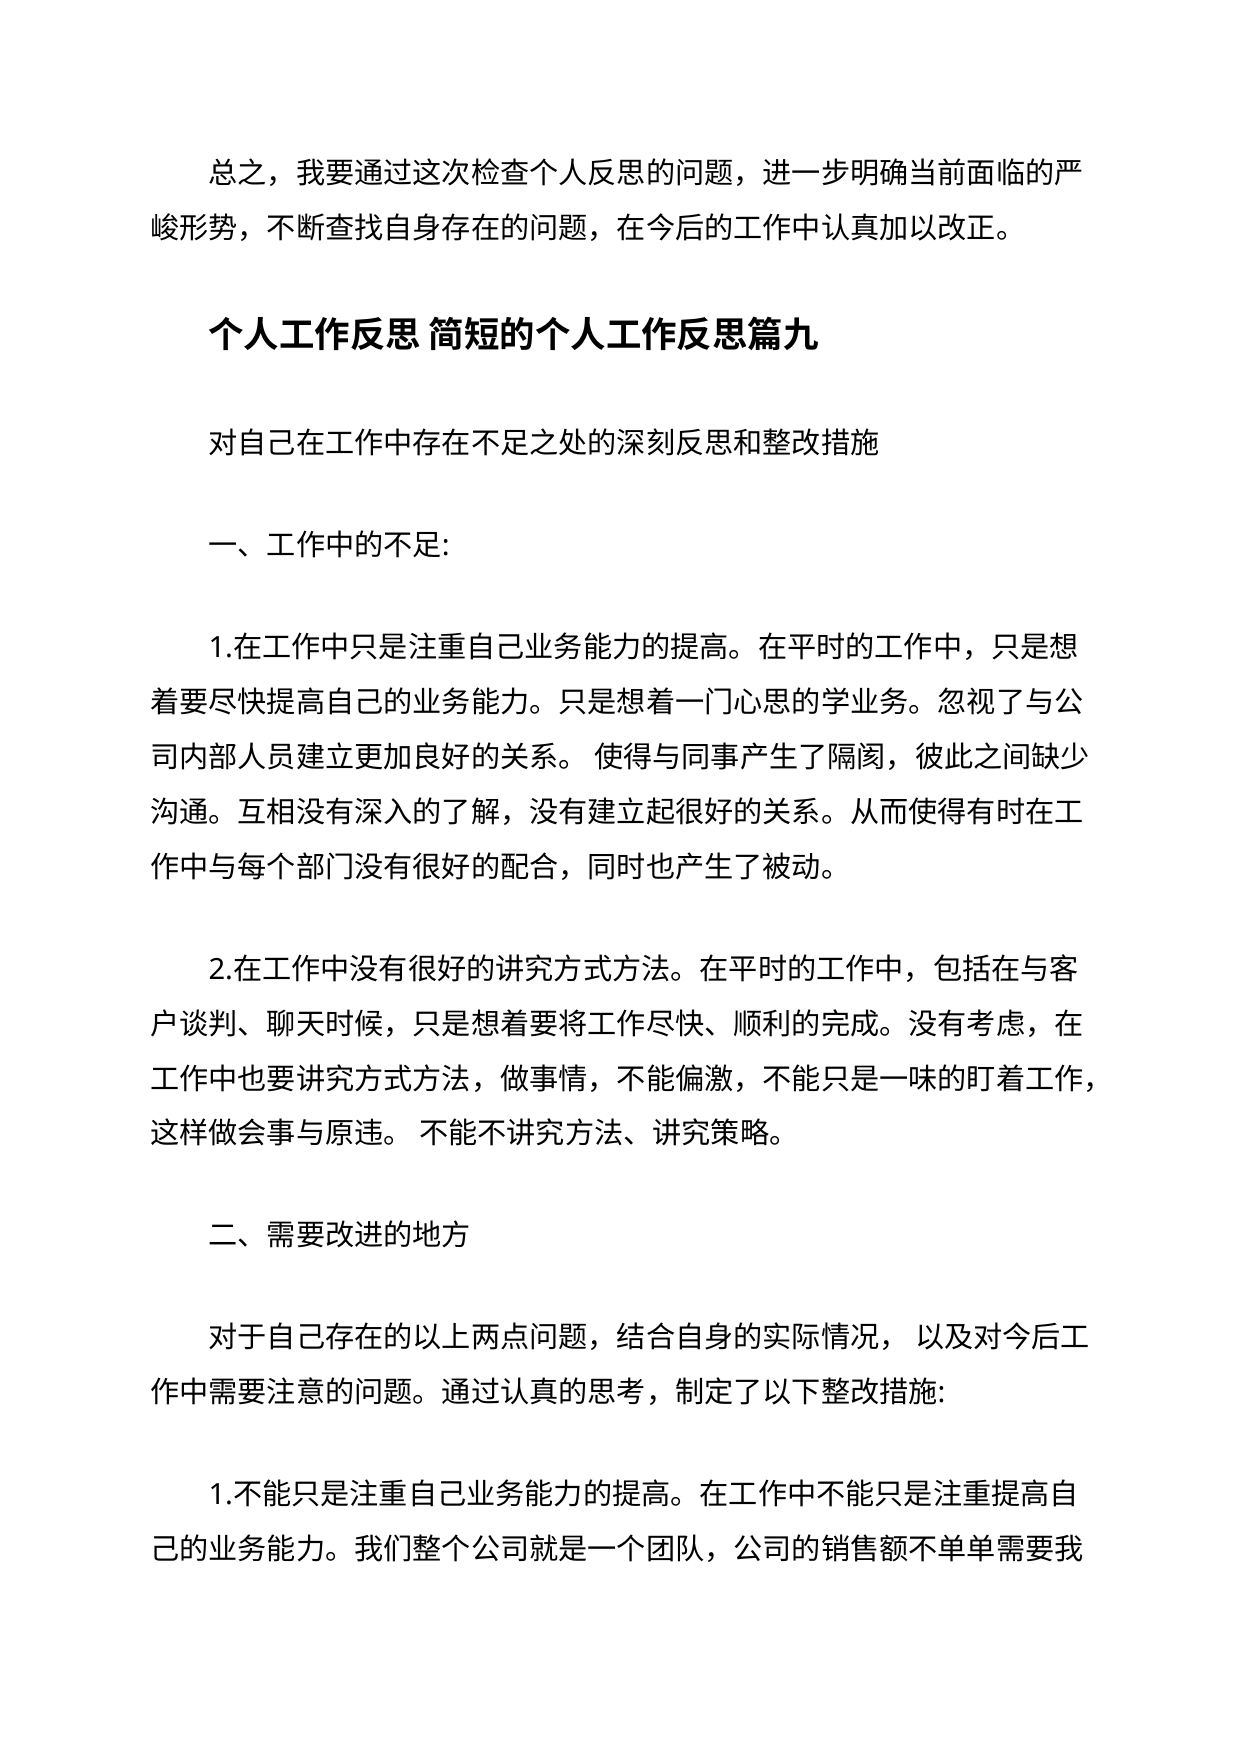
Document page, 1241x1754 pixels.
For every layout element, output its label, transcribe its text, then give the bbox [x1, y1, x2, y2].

text 一、工作中的不足: [150, 522, 1090, 564]
text 个人工作反思 简短的个人工作反思篇九 [150, 307, 1090, 358]
text 总之，我要通过这次检查个人反思的问题，进一步明确当前面临的严峻形势，不断查找自身存在的问题，在今后的工作中认真加以改正。 [150, 150, 1090, 247]
text 2.在工作中没有很好的讲究方式方法。在平时的工作中，包括在与客户谈判、聊天时候，只是想着要将工作尽快、顺利的完成。没有考虑，在工作中也要讲究方式方法，做事情，不能偏激，不能只是一味的盯着工作，这样做会事与原违。 不能不讲究方法、讲究策略。 [150, 945, 1090, 1152]
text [150, 1471, 1090, 1568]
text 二、需要改进的地方 [150, 1212, 1090, 1254]
text 对自己在工作中存在不足之处的深刻反思和整改措施 [150, 420, 1090, 462]
text 1.在工作中只是注重自己业务能力的提高。在平时的工作中，只是想着要尽快提高自己的业务能力。只是想着一门心思的学业务。忽视了与公司内部人员建立更加良好的关系。 使得与同事产生了隔阂，彼此之间缺少沟通。互相没有深入的了解，没有建立起很好的关系。从而使得有时在工作中与每个部门没有很好的配合，同时也产生了被动。 [150, 624, 1090, 886]
text 对于自己存在的以上两点问题，结合自身的实际情况， 以及对今后工作中需要注意的问题。通过认真的思考，制定了以下整改措施: [150, 1314, 1090, 1411]
